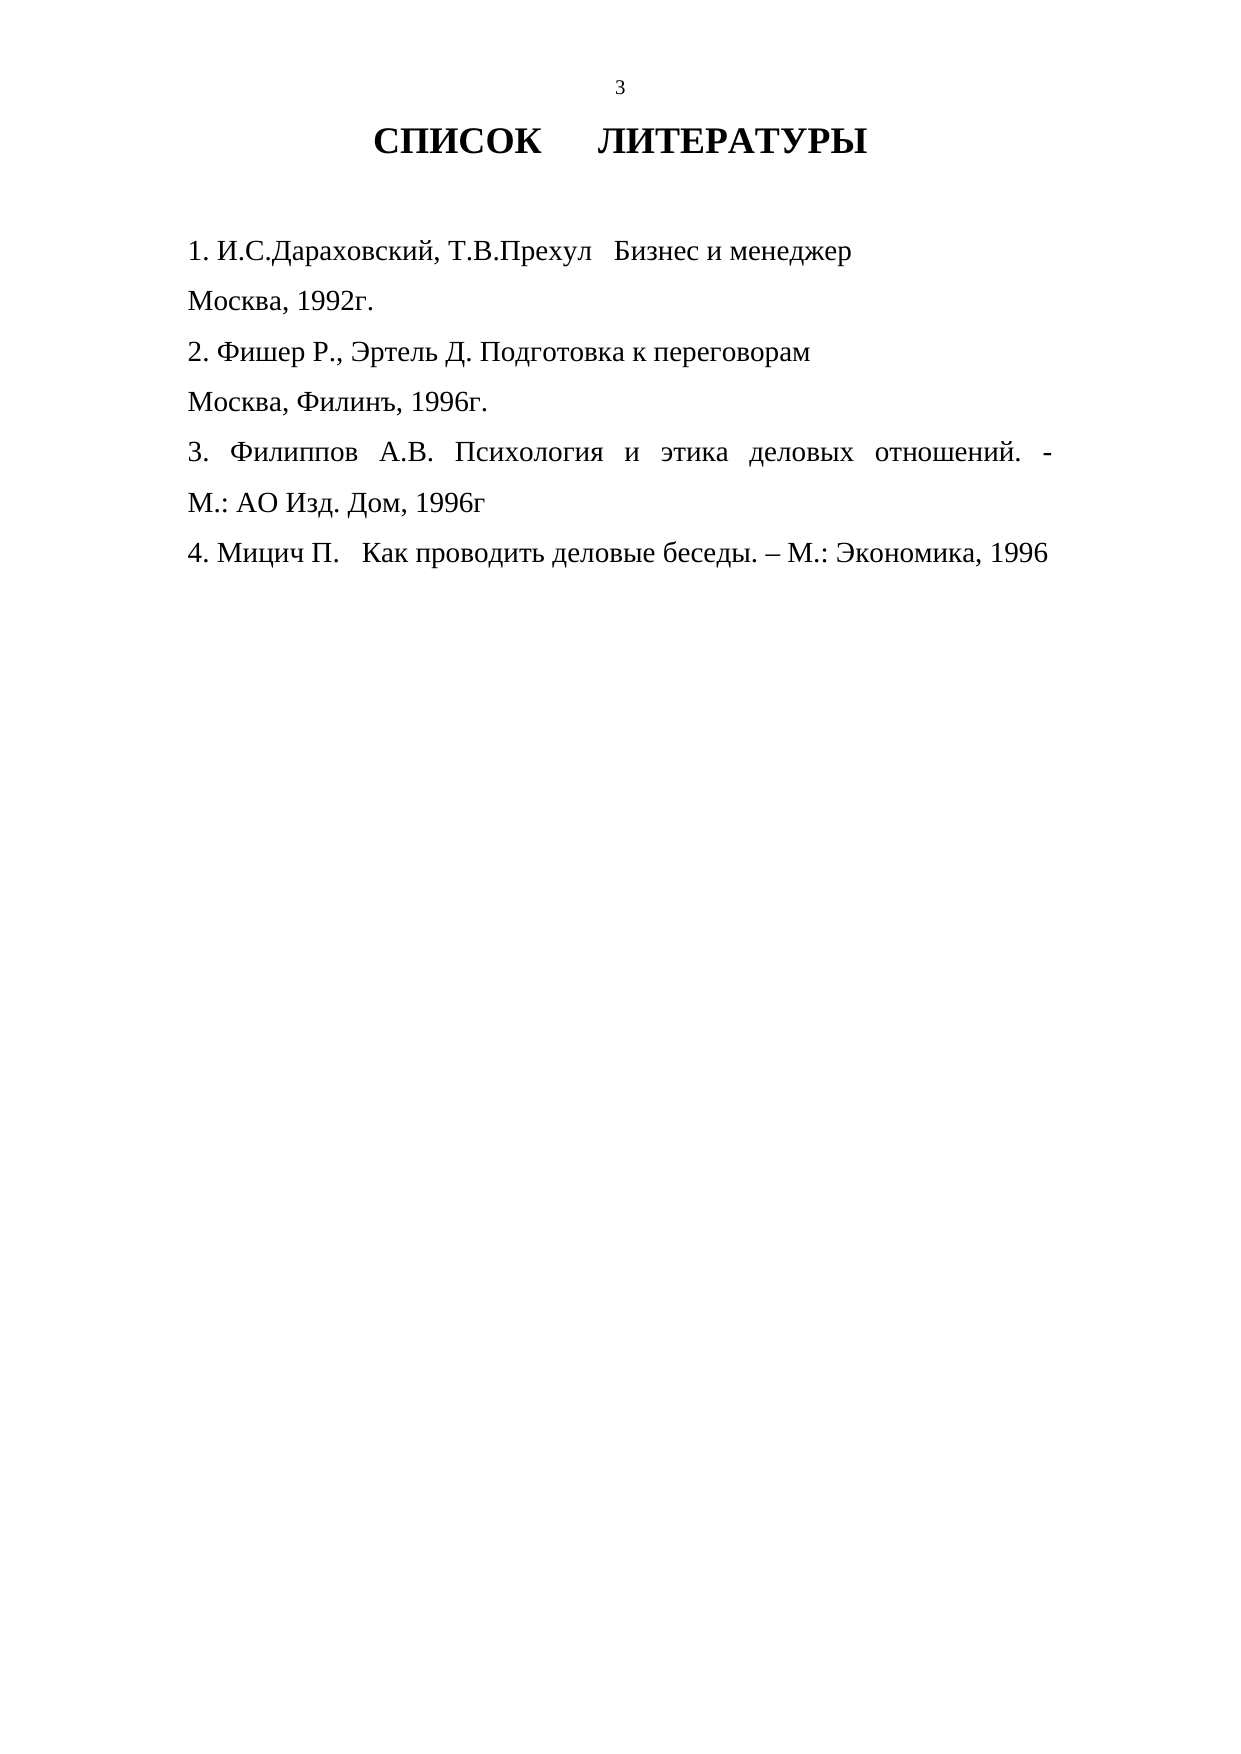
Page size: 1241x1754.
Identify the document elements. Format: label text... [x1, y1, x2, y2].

text 4. Мицич П. Как проводить деловые беседы. – М.: Экономика, 1996 [187, 535, 1053, 568]
text 2. Фишер Р., Эртель Д. Подготовка к переговорам [187, 334, 1053, 367]
text Москва, 1992г. [187, 283, 1053, 317]
text СПИСОК ЛИТЕРАТУРЫ [187, 118, 1053, 161]
text 3. Филиппов А.В. Психология и этика деловых отношений. - М.: АО Изд. Дом, 1996г [187, 434, 1053, 518]
text Москва, Филинъ, 1996г. [187, 384, 1053, 418]
text 1. И.С.Дараховский, Т.В.Прехул Бизнес и менеджер [187, 233, 1053, 267]
